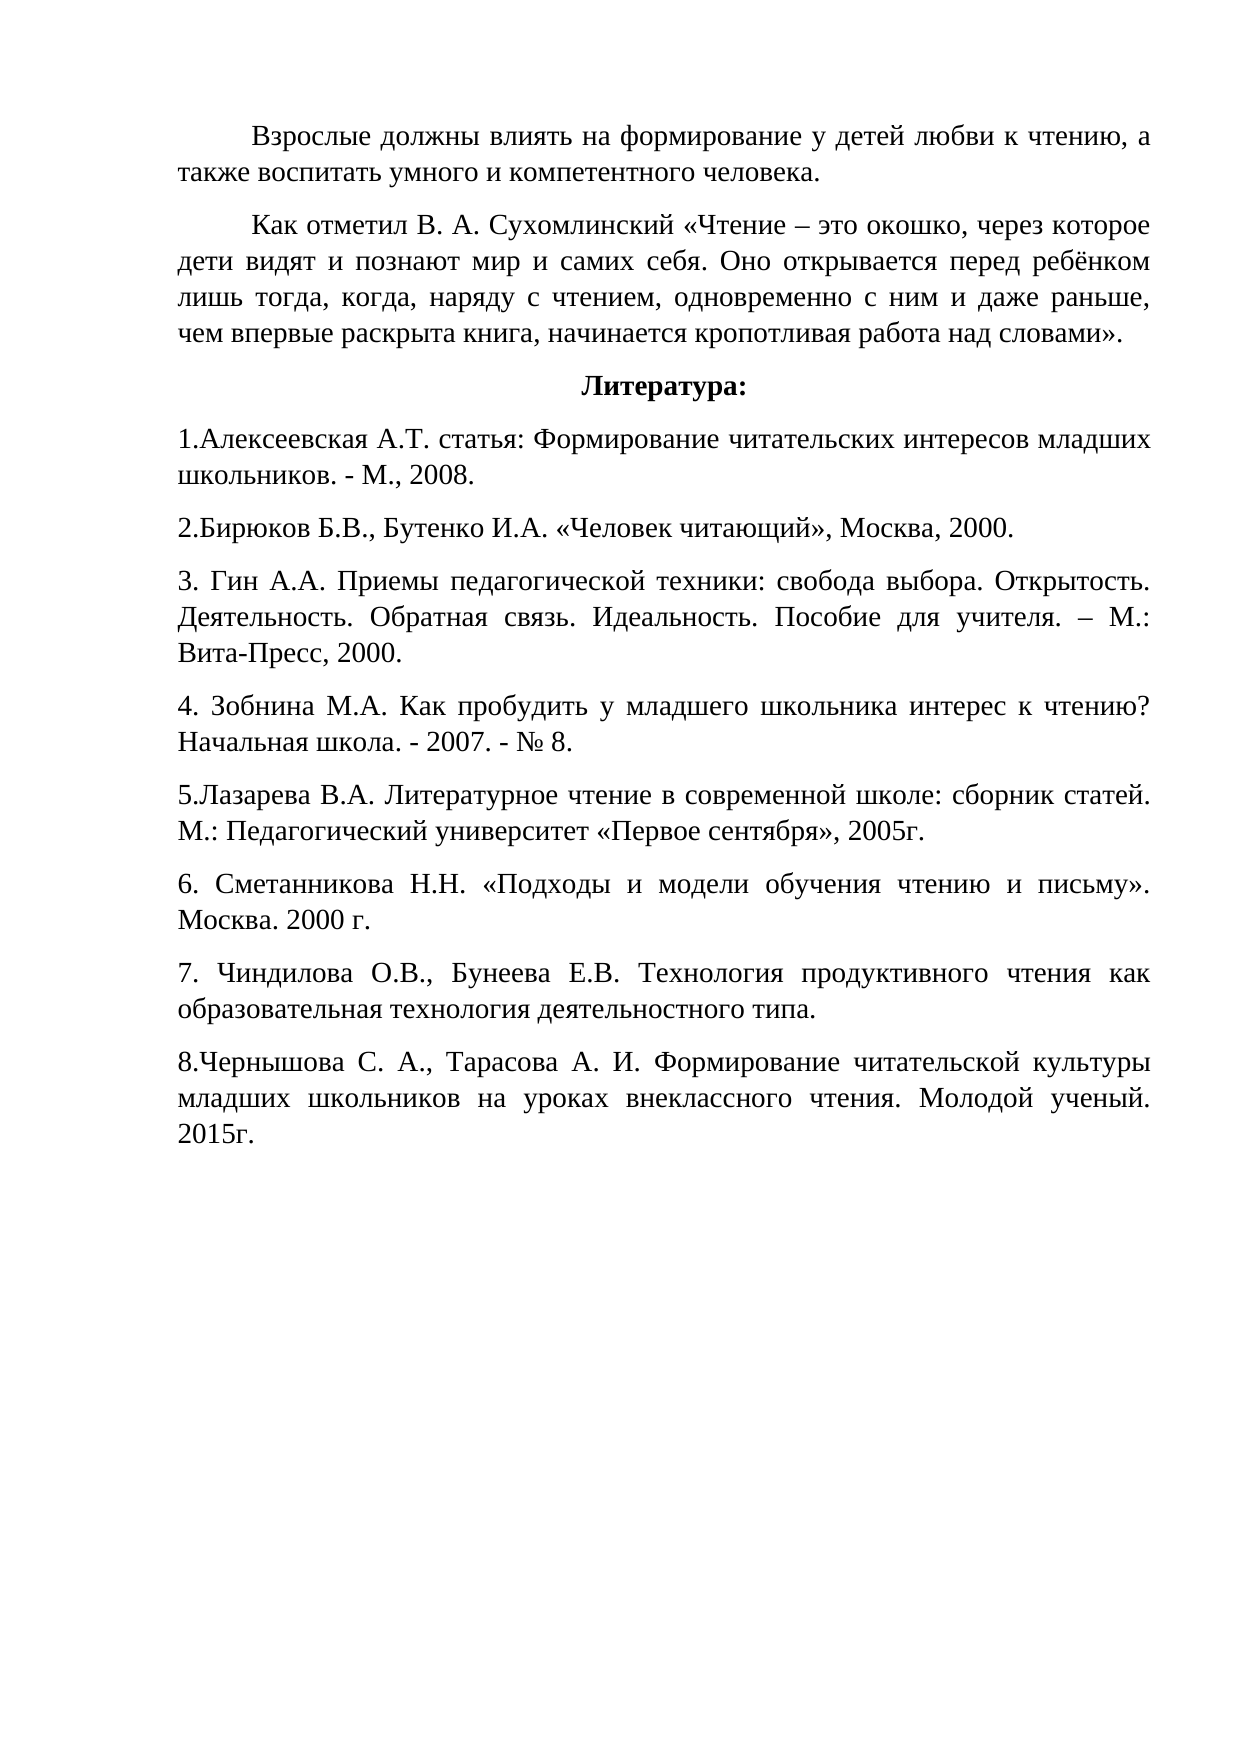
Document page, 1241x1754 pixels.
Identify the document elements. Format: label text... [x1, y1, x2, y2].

text 7. Чиндилова О.В., Бунеева Е.В. Технология продуктивного чтения как образовательная технология деятельностного типа. [177, 955, 1152, 1024]
text Литература: [177, 368, 1152, 402]
text Как отметил В. А. Сухомлинский «Чтение – это окошко, через которое дети видят и познают мир и самих себя. Оно открывается перед ребёнком лишь тогда, когда, наряду с чтением, одновременно с ним и даже раньше, чем впервые раскрыта книга, начинается кропотливая работа над словами». [177, 207, 1152, 349]
text 8.Чернышова С. А., Тарасова А. И. Формирование читательской культуры младших школьников на уроках внеклассного чтения. Молодой ученый. 2015г. [177, 1044, 1152, 1150]
text 1.Алексеевская А.Т. статья: Формирование читательских интересов младших школьников. - М., 2008. [177, 421, 1152, 491]
text 5.Лазарева В.А. Литературное чтение в современной школе: сборник статей. М.: Педагогический университет «Первое сентября», 2005г. [177, 777, 1152, 847]
text Взрослые должны влиять на формирование у детей любви к чтению, а также воспитать умного и компетентного человека. [177, 118, 1152, 188]
text 3. Гин А.А. Приемы педагогической техники: свобода выбора. Открытость. Деятельность. Обратная связь. Идеальность. Пособие для учителя. – М.: Вита-Пресс, 2000. [177, 563, 1152, 669]
text 6. Сметанникова Н.Н. «Подходы и модели обучения чтению и письму». Москва. 2000 г. [177, 866, 1152, 936]
text 2.Бирюков Б.В., Бутенко И.А. «Человек читающий», Москва, 2000. [177, 510, 1152, 544]
text 4. Зобнина М.А. Как пробудить у младшего школьника интерес к чтению? Начальная школа. - 2007. - № 8. [177, 688, 1152, 758]
